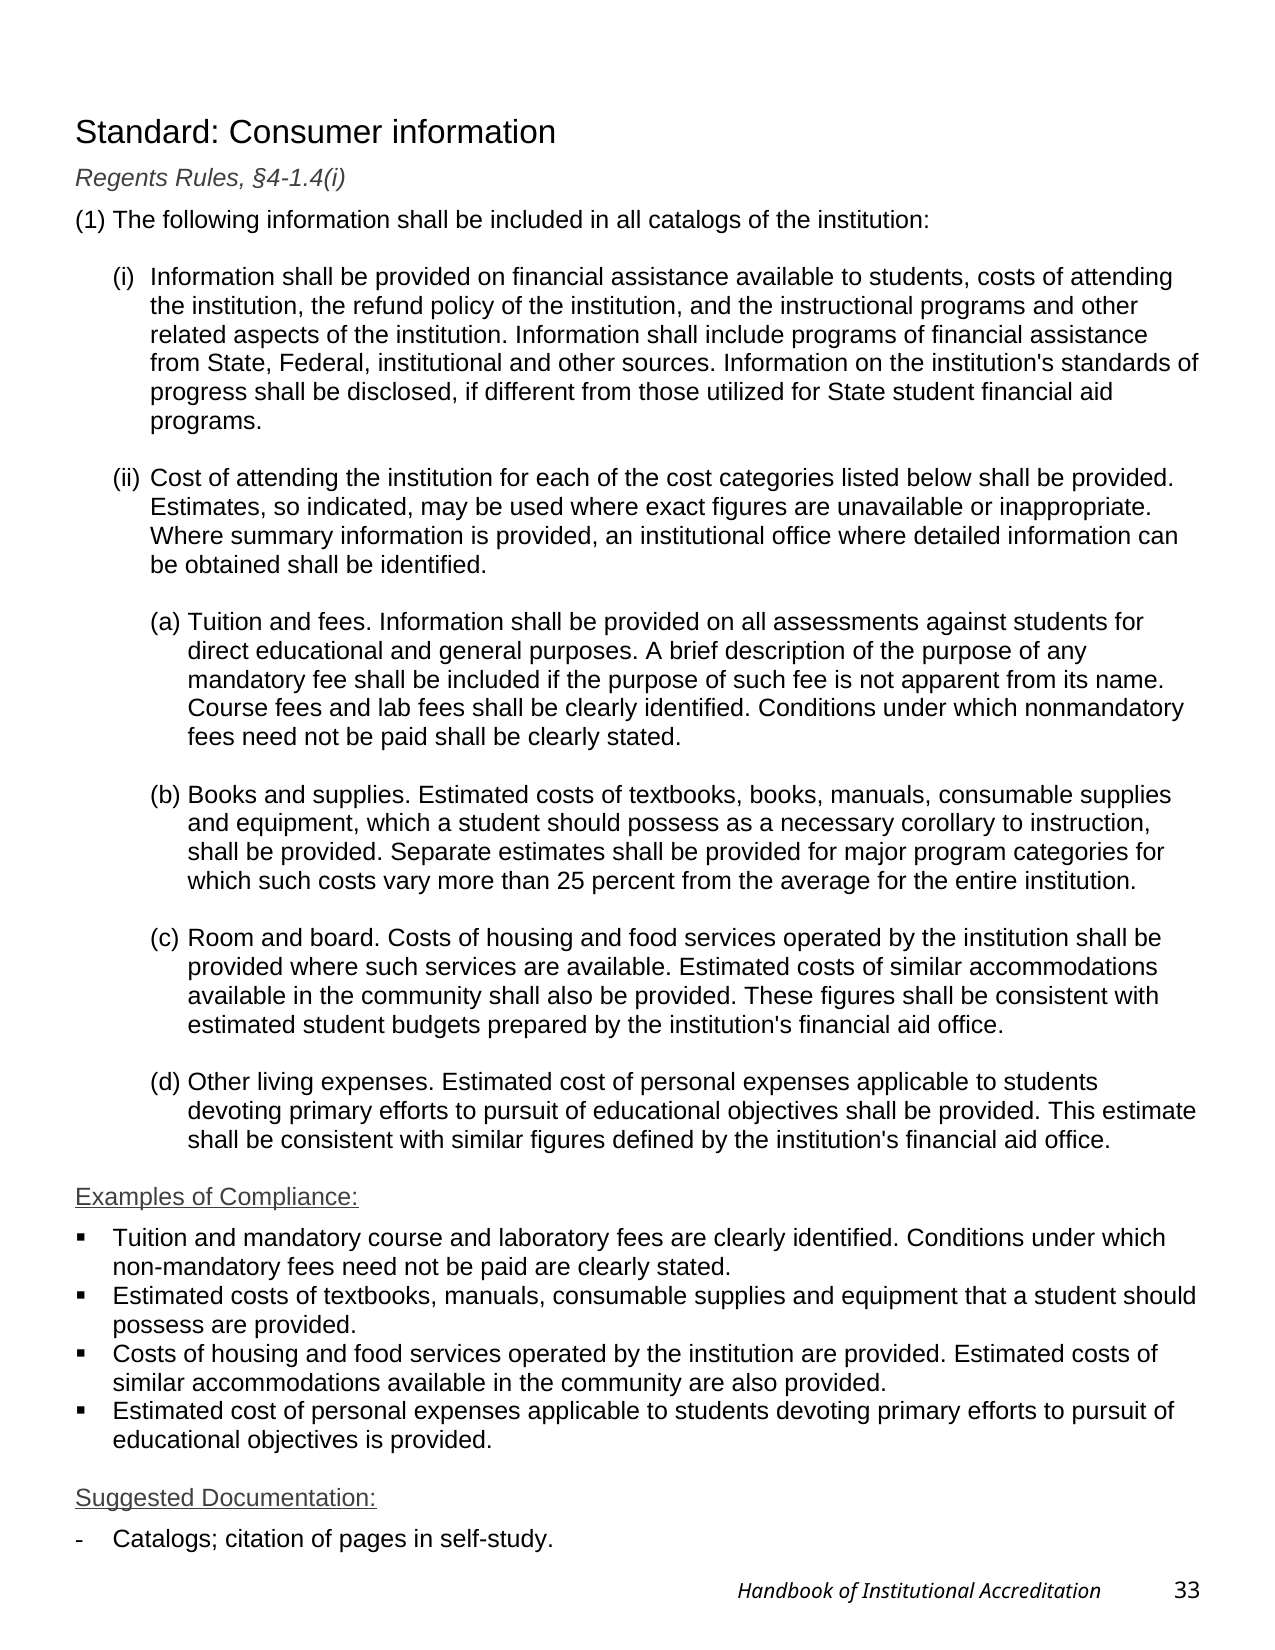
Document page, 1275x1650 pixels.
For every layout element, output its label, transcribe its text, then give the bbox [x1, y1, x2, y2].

subtitle Regents Rules, §4-1.4(i) [75, 163, 1200, 192]
list Room and board. Costs of housing and food services operated by the institution shall be provided where such services are available. Estimated costs of similar accommodations available in the community shall also be provided. These figures shall be consistent with estimated student budgets prepared by the institution's financial aid office. [150, 923, 1200, 1038]
list Costs of housing and food services operated by the institution are provided. Estimated costs of similar accommodations available in the community are also provided. [75, 1339, 1200, 1396]
list Estimated costs of textbooks, manuals, consumable supplies and equipment that a student should possess are provided. [75, 1281, 1200, 1339]
list The following information shall be included in all catalogs of the institution: [75, 205, 1200, 233]
list Estimated cost of personal expenses applicable to students devoting primary efforts to pursuit of educational objectives is provided. [75, 1396, 1200, 1454]
list Tuition and mandatory course and laboratory fees are clearly identified. Conditions under which non-mandatory fees need not be paid are clearly stated. [75, 1223, 1200, 1281]
list Tuition and fees. Information shall be provided on all assessments against students for direct educational and general purposes. A brief description of the purpose of any mandatory fee shall be included if the purpose of such fee is not apparent from its name. Course fees and lab fees shall be clearly identified. Conditions under which nonmandatory fees need not be paid shall be clearly stated. [150, 607, 1200, 751]
list Catalogs; citation of pages in self-study. [75, 1524, 1200, 1553]
subtitle Suggested Documentation: [75, 1483, 1200, 1511]
list Cost of attending the institution for each of the cost categories listed below shall be provided. Estimates, so indicated, may be used where exact figures are unavailable or inappropriate. Where summary information is provided, an institutional office where detailed information can be obtained shall be identified. [112, 463, 1200, 578]
list Information shall be provided on financial assistance available to students, costs of attending the institution, the refund policy of the institution, and the instructional programs and other related aspects of the institution. Information shall include programs of financial assistance from State, Federal, institutional and other sources. Information on the institution's standards of progress shall be disclosed, if different from those utilized for State student financial aid programs. [112, 262, 1200, 435]
list Other living expenses. Estimated cost of personal expenses applicable to students devoting primary efforts to pursuit of educational objectives shall be provided. This estimate shall be consistent with similar figures defined by the institution's financial aid office. [150, 1067, 1200, 1153]
list Books and supplies. Estimated costs of textbooks, books, manuals, consumable supplies and equipment, which a student should possess as a necessary corollary to instruction, shall be provided. Separate estimates shall be provided for major program categories for which such costs vary more than 25 percent from the average for the entire institution. [150, 780, 1200, 895]
subtitle Standard: Consumer information [75, 112, 1200, 151]
subtitle Examples of Compliance: [75, 1182, 1200, 1211]
